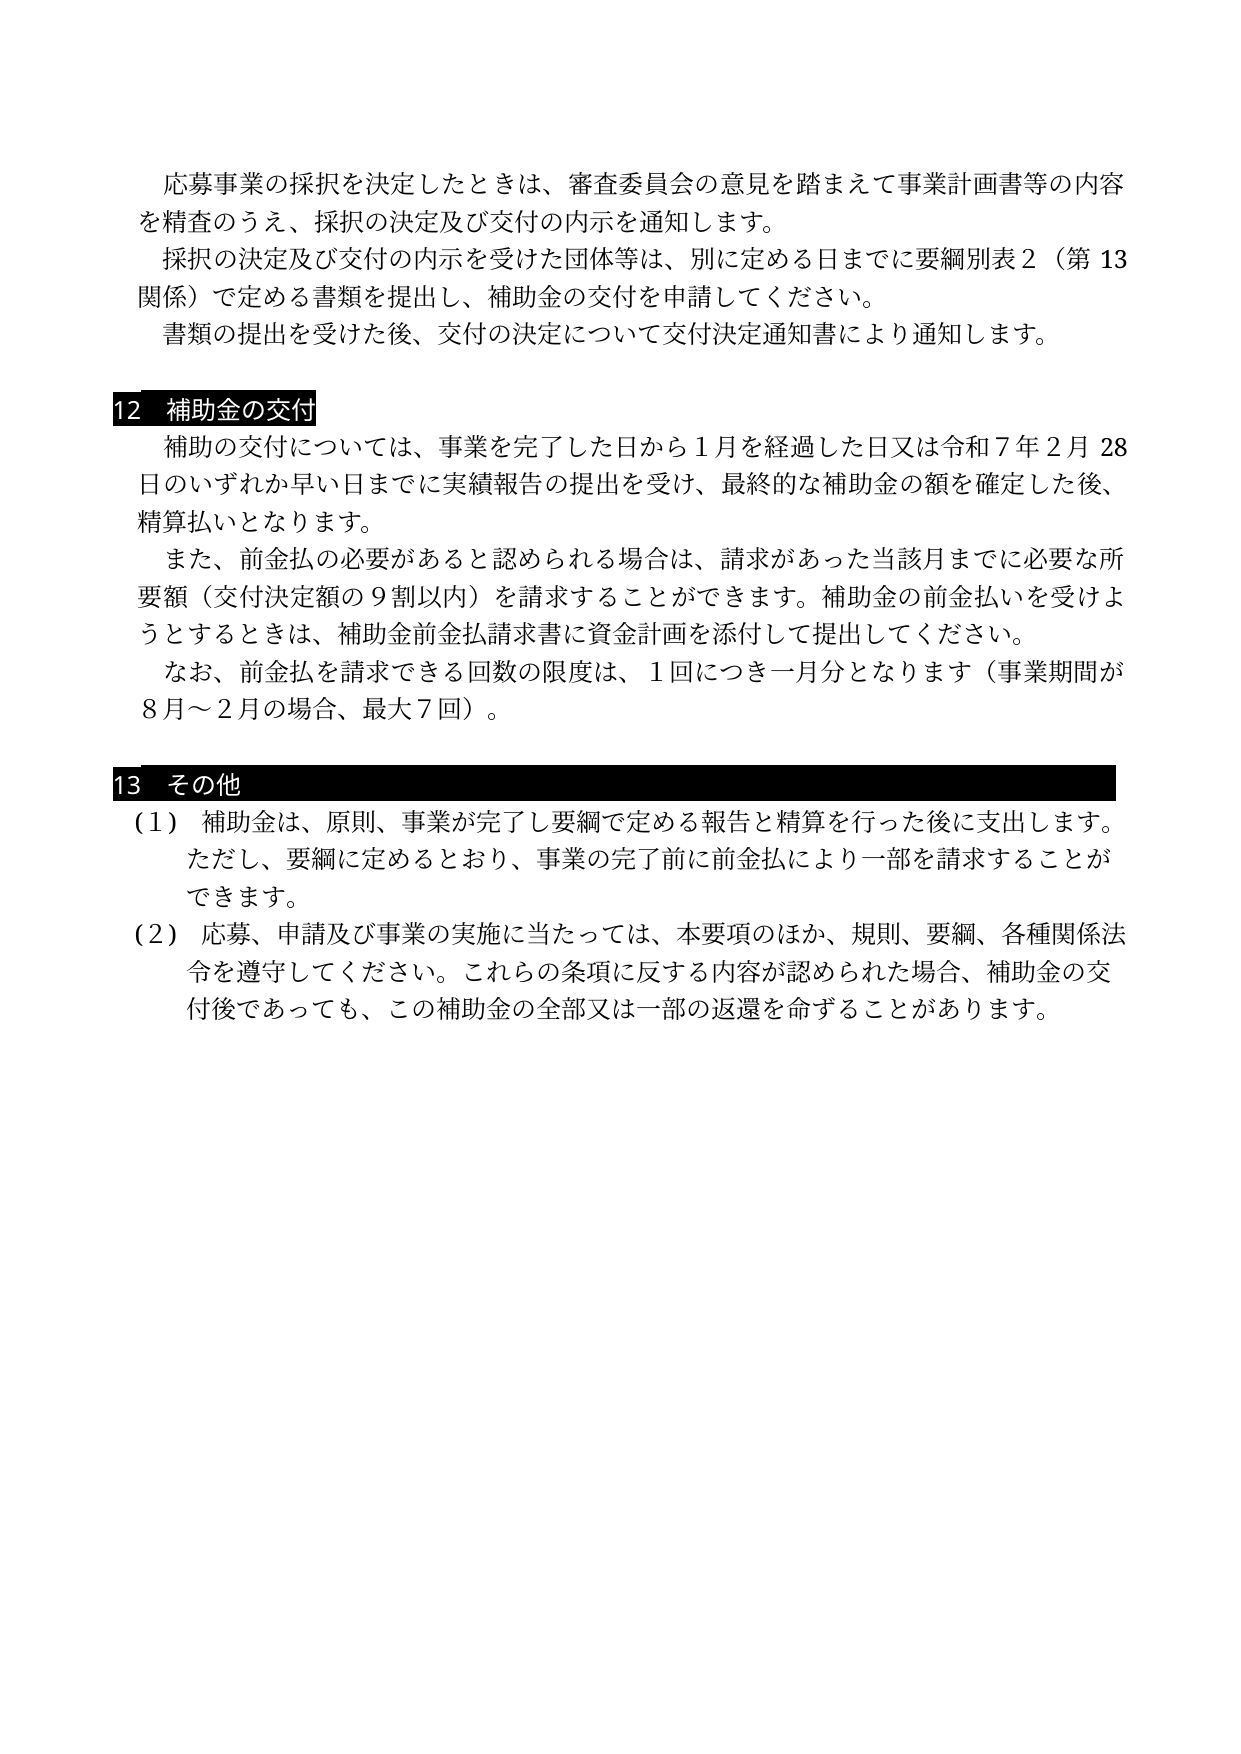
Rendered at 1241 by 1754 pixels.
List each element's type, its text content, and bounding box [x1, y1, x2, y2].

text なお、前金払を請求できる回数の限度は、１回につき一月分となります（事業期間が８月～２月の場合、最大７回）。 [112, 652, 1128, 727]
text 12 補助金の交付 [112, 389, 1128, 427]
text 補助の交付については、事業を完了した日から１月を経過した日又は令和７年２月28日のいずれか早い日までに実績報告の提出を受け、最終的な補助金の額を確定した後、精算払いとなります。 [112, 427, 1128, 539]
text (１) 補助金は、原則、事業が完了し要綱で定める報告と精算を行った後に支出します。ただし、要綱に定めるとおり、事業の完了前に前金払により一部を請求することができます。 [134, 802, 1128, 914]
text 応募事業の採択を決定したときは、審査委員会の意見を踏まえて事業計画書等の内容を精査のうえ、採択の決定及び交付の内示を通知します。 [112, 164, 1128, 239]
text (２) 応募、申請及び事業の実施に当たっては、本要項のほか、規則、要綱、各種関係法令を遵守してください。これらの条項に反する内容が認められた場合、補助金の交付後であっても、この補助金の全部又は一部の返還を命ずることがあります。 [134, 914, 1128, 1027]
text 採択の決定及び交付の内示を受けた団体等は、別に定める日までに要綱別表２（第13関係）で定める書類を提出し、補助金の交付を申請してください。 [112, 239, 1128, 314]
text 書類の提出を受けた後、交付の決定について交付決定通知書により通知します。 [112, 314, 1128, 352]
text また、前金払の必要があると認められる場合は、請求があった当該月までに必要な所要額（交付決定額の９割以内）を請求することができます。補助金の前金払いを受けようとするときは、補助金前金払請求書に資金計画を添付して提出してください。 [112, 539, 1128, 652]
text 13 その他 [112, 764, 1128, 802]
